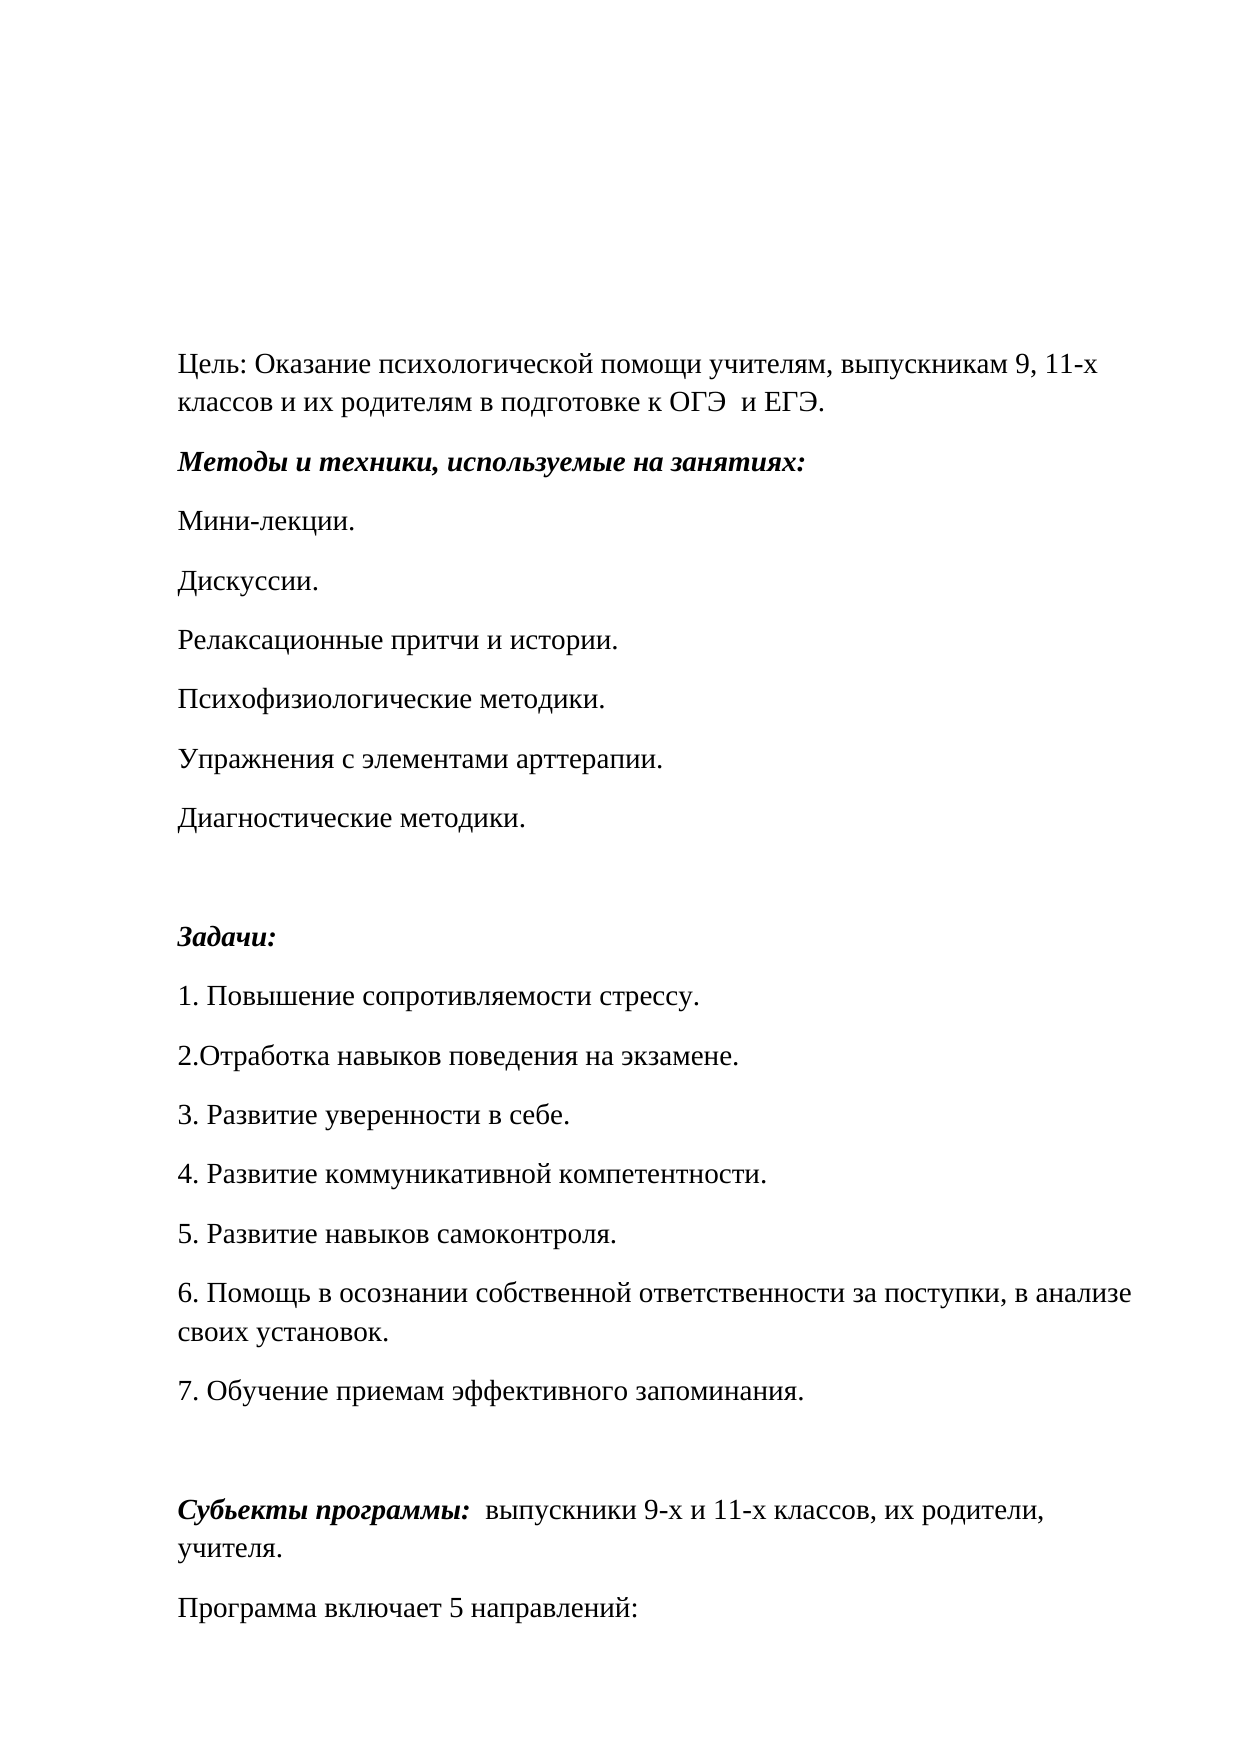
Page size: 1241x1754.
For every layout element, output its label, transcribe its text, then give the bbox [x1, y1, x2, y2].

text 6. Помощь в осознании собственной ответственности за поступки, в анализе своих установок. [177, 1275, 1152, 1347]
text 4. Развитие коммуникативной компетентности. [177, 1156, 1152, 1190]
text Мини-лекции. [177, 503, 1152, 537]
text Релаксационные притчи и истории. [177, 622, 1152, 656]
text 1. Повышение сопротивляемости стрессу. [177, 978, 1152, 1012]
text Задачи: [177, 919, 1152, 952]
text Методы и техники, используемые на занятиях: [177, 444, 1152, 477]
text Субьекты программы: выпускники 9-х и 11-х классов, их родители, учителя. [177, 1492, 1152, 1564]
text Психофизиологические методики. [177, 681, 1152, 715]
text Цель: Оказание психологической помощи учителям, выпускникам 9, 11-х классов и их родителям в подготовке к ОГЭ и ЕГЭ. [177, 346, 1152, 418]
text Дискуссии. [177, 563, 1152, 596]
text 7. Обучение приемам эффективного запоминания. [177, 1373, 1152, 1407]
text 5. Развитие навыков самоконтроля. [177, 1216, 1152, 1249]
text Диагностические методики. [177, 800, 1152, 834]
text 3. Развитие уверенности в себе. [177, 1097, 1152, 1131]
text 2.Отработка навыков поведения на экзамене. [177, 1038, 1152, 1071]
text Упражнения с элементами арттерапии. [177, 741, 1152, 774]
text Программа включает 5 направлений: [177, 1590, 1152, 1623]
